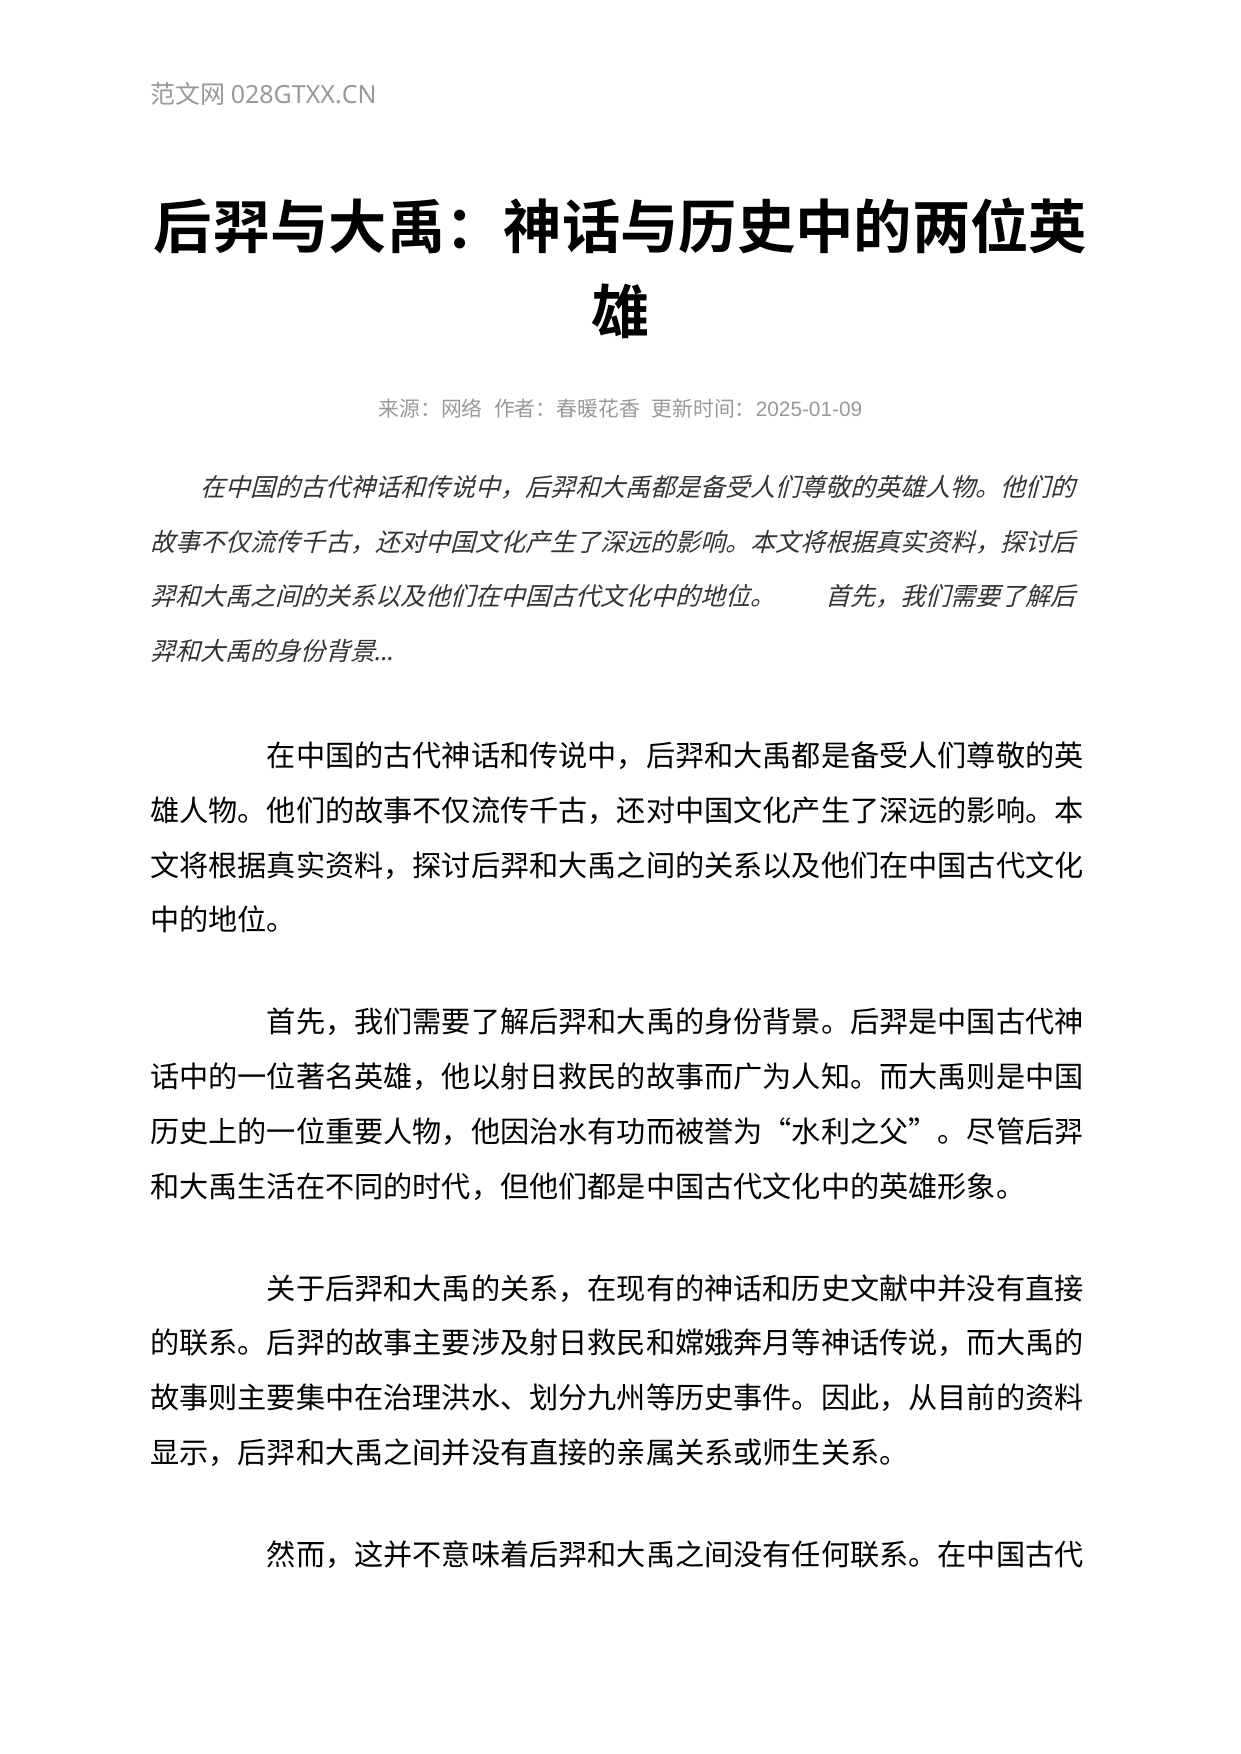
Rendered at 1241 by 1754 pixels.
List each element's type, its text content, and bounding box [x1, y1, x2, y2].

text 在中国的古代神话和传说中，后羿和大禹都是备受人们尊敬的英雄人物。他们的故事不仅流传千古，还对中国文化产生了深远的影响。本文将根据真实资料，探讨后羿和大禹之间的关系以及他们在中国古代文化中的地位。 首先，我们需要了解后羿和大禹的身份背景... [150, 468, 1090, 667]
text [150, 1532, 1090, 1574]
subtitle 后羿与大禹：神话与历史中的两位英雄 [150, 181, 1090, 350]
text 首先，我们需要了解后羿和大禹的身份背景。后羿是中国古代神话中的一位著名英雄，他以射日救民的故事而广为人知。而大禹则是中国历史上的一位重要人物，他因治水有功而被誉为“水利之父”。尽管后羿和大禹生活在不同的时代，但他们都是中国古代文化中的英雄形象。 [150, 999, 1090, 1206]
text 关于后羿和大禹的关系，在现有的神话和历史文献中并没有直接的联系。后羿的故事主要涉及射日救民和嫦娥奔月等神话传说，而大禹的故事则主要集中在治理洪水、划分九州等历史事件。因此，从目前的资料显示，后羿和大禹之间并没有直接的亲属关系或师生关系。 [150, 1265, 1090, 1472]
text 来源：网络 作者：春暖花香 更新时间：2025-01-09 [150, 397, 1090, 421]
text 在中国的古代神话和传说中，后羿和大禹都是备受人们尊敬的英雄人物。他们的故事不仅流传千古，还对中国文化产生了深远的影响。本文将根据真实资料，探讨后羿和大禹之间的关系以及他们在中国古代文化中的地位。 [150, 732, 1090, 939]
